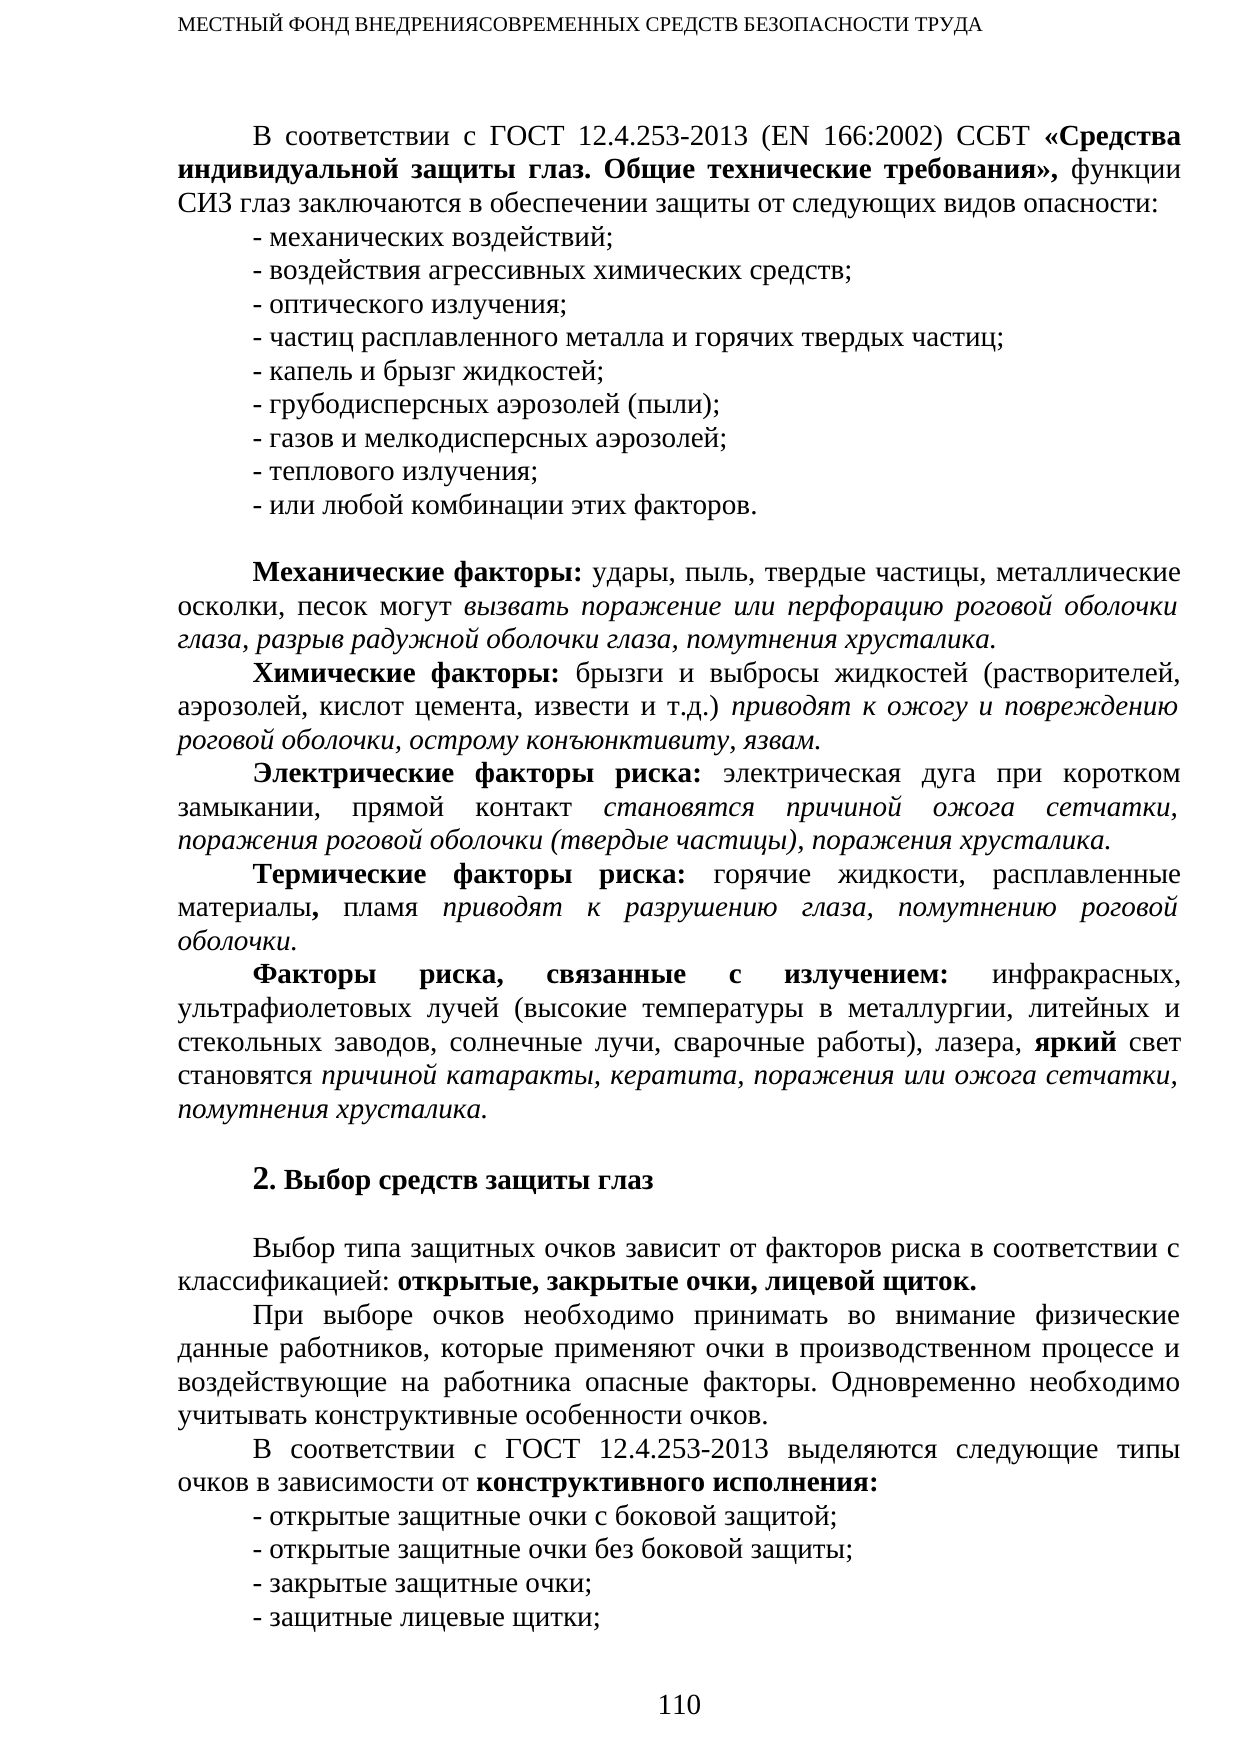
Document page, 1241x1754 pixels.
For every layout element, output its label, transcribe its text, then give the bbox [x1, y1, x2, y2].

text 2. Выбор средств защиты глаз [177, 1158, 1181, 1196]
text При выборе очков необходимо принимать во внимание физические данные работников, которые применяют очки в производственном процессе и воздействующие на работника опасные факторы. Одновременно необходимо учитывать конструктивные особенности очков. [177, 1297, 1181, 1431]
text В соответствии с ГОСТ 12.4.253-2013 выделяются следующие типы очков в зависимости от конструктивного исполнения: [177, 1431, 1181, 1498]
text - частиц расплавленного металла и горячих твердых частиц; [177, 319, 1181, 353]
text Термические факторы риска: горячие жидкости, расплавленные материалы, пламя приводят к разрушению глаза, помутнению роговой оболочки. [177, 856, 1181, 957]
text - оптического излучения; [177, 286, 1181, 319]
text - теплового излучения; [177, 453, 1181, 487]
text В соответствии с ГОСТ 12.4.253-2013 (EN 166:2002) ССБТ «Средства индивидуальной защиты глаз. Общие технические требования», функции СИЗ глаз заключаются в обеспечении защиты от следующих видов опасности: [177, 118, 1181, 219]
text Факторы риска, связанные с излучением: инфракрасных, ультрафиолетовых лучей (высокие температуры в металлургии, литейных и стекольных заводов, солнечные лучи, сварочные работы), лазера, яркий свет становятся причиной катаракты, кератита, поражения или ожога сетчатки, помутнения хрусталика. [177, 957, 1181, 1124]
text - открытые защитные очки без боковой защиты; [177, 1532, 1181, 1565]
text Механические факторы: удары, пыль, твердые частицы, металлические осколки, песок могут вызвать поражение или перфорацию роговой оболочки глаза, разрыв радужной оболочки глаза, помутнения хрусталика. [177, 554, 1181, 655]
text - капель и брызг жидкостей; [177, 353, 1181, 386]
text Химические факторы: брызги и выбросы жидкостей (растворителей, аэрозолей, кислот цемента, извести и т.д.) приводят к ожогу и повреждению роговой оболочки, острому конъюнктивиту, язвам. [177, 655, 1181, 755]
text - защитные лицевые щитки; [177, 1599, 1181, 1632]
text - воздействия агрессивных химических средств; [177, 252, 1181, 286]
text Выбор типа защитных очков зависит от факторов риска в соответствии с классификацией: открытые, закрытые очки, лицевой щиток. [177, 1230, 1181, 1297]
text - или любой комбинации этих факторов. [177, 487, 1181, 521]
text - механических воздействий; [177, 219, 1181, 252]
text - газов и мелкодисперсных аэрозолей; [177, 420, 1181, 453]
text Электрические факторы риска: электрическая дуга при коротком замыкании, прямой контакт становятся причиной ожога сетчатки, поражения роговой оболочки (твердые частицы), поражения хрусталика. [177, 755, 1181, 856]
text - грубодисперсных аэрозолей (пыли); [177, 386, 1181, 420]
text - закрытые защитные очки; [177, 1565, 1181, 1599]
text - открытые защитные очки с боковой защитой; [177, 1498, 1181, 1532]
